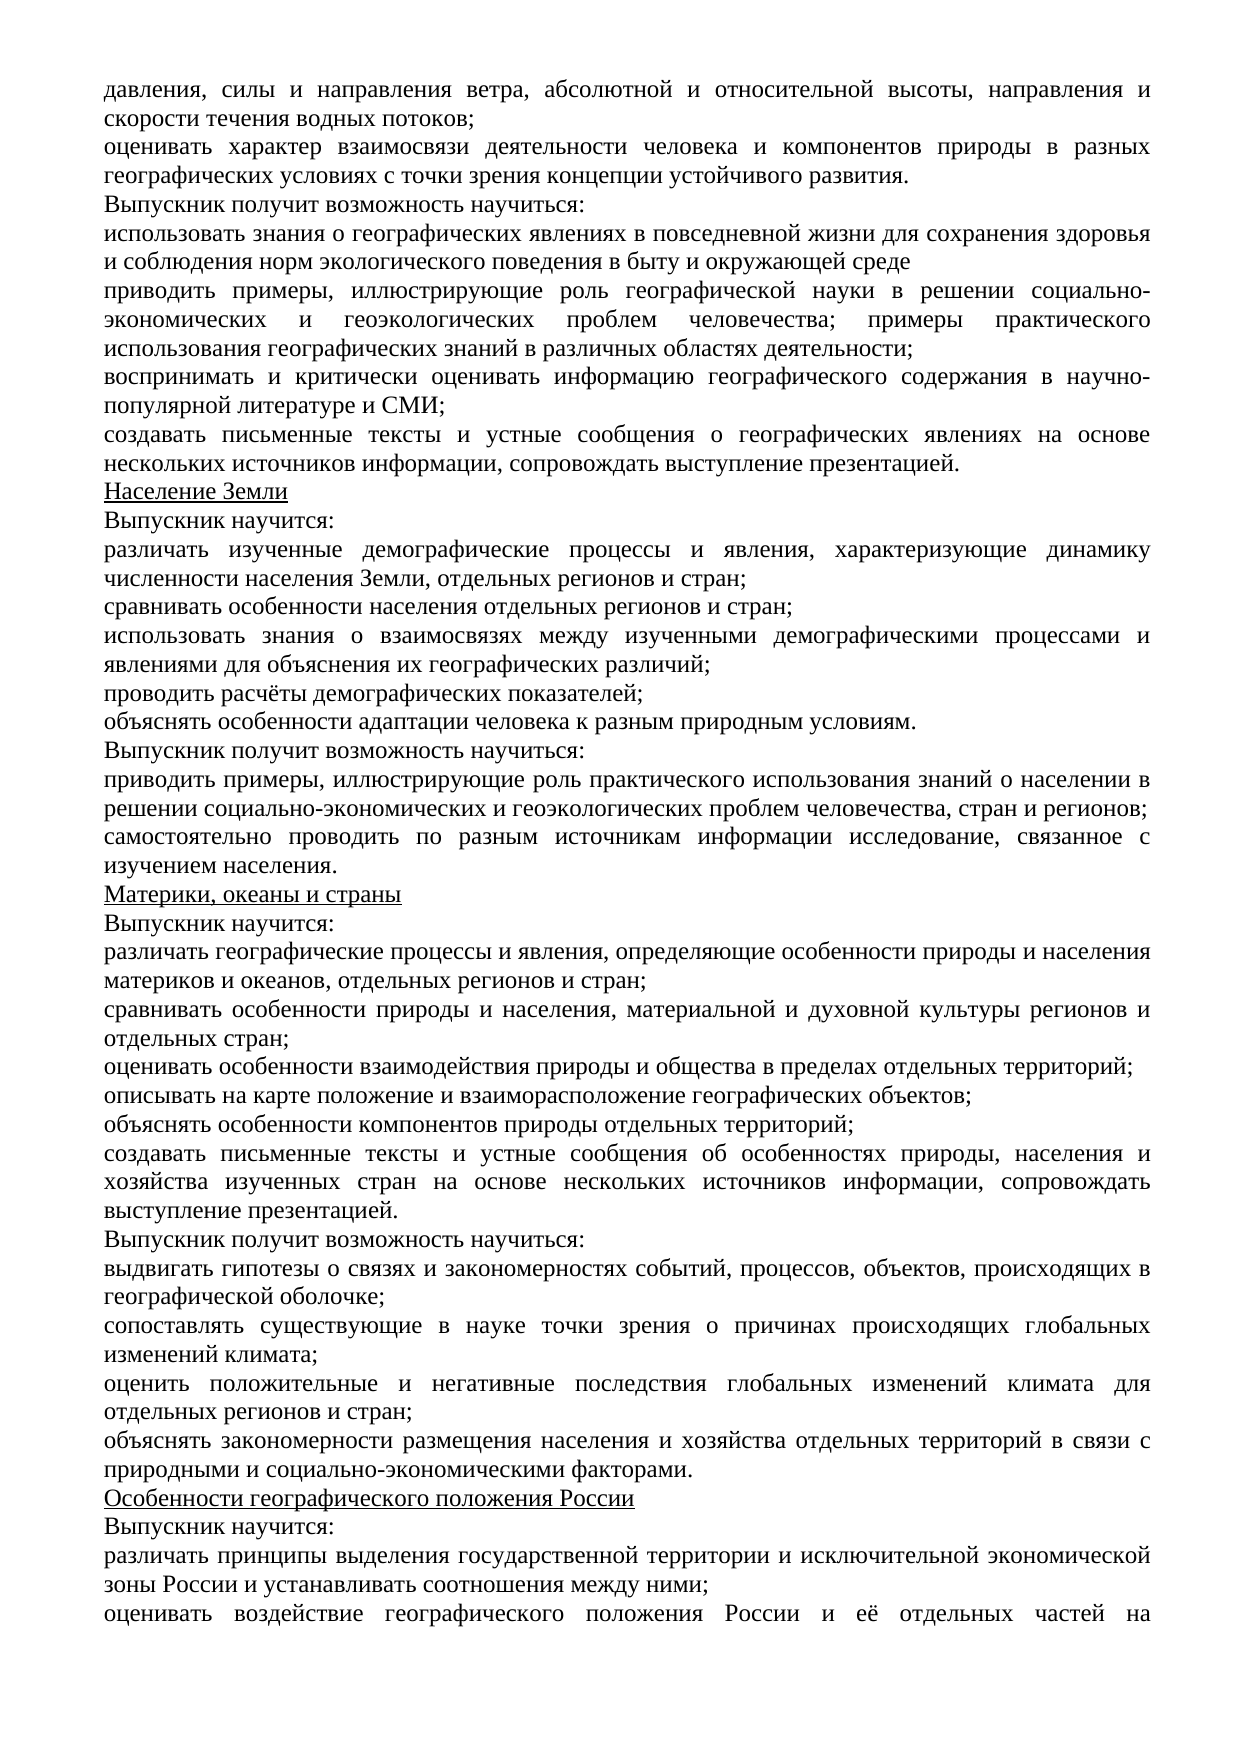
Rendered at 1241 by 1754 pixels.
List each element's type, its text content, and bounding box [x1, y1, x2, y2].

text Особенности географического положения России [103, 1483, 1152, 1511]
text создавать письменные тексты и устные сообщения о географических явлениях на основе нескольких источников информации, сопровождать выступление презентацией. [103, 419, 1152, 476]
text оценивать особенности взаимодействия природы и общества в пределах отдельных территорий; [103, 1051, 1152, 1080]
text создавать письменные тексты и устные сообщения об особенностях природы, населения и хозяйства изученных стран на основе нескольких источников информации, сопровождать выступление презентацией. [103, 1138, 1152, 1224]
text выдвигать гипотезы о связях и закономерностях событий, процессов, объектов, происходящих в географической оболочке; [103, 1253, 1152, 1310]
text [103, 74, 1152, 131]
text Выпускник научится: [103, 505, 1152, 534]
text Выпускник получит возможность научиться: [103, 189, 1152, 218]
text различать принципы выделения государственной территории и исключительной экономической зоны России и устанавливать соотношения между ними; [103, 1540, 1152, 1598]
text проводить расчёты демографических показателей; [103, 678, 1152, 706]
text сопоставлять существующие в науке точки зрения о причинах происходящих глобальных изменений климата; [103, 1310, 1152, 1368]
text приводить примеры, иллюстрирующие роль географической науки в решении социально-экономических и геоэкологических проблем человечества; примеры практического использования географических знаний в различных областях деятельности; [103, 275, 1152, 361]
text Выпускник получит возможность научиться: [103, 735, 1152, 764]
text Выпускник получит возможность научиться: [103, 1224, 1152, 1253]
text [103, 1598, 1152, 1626]
text приводить примеры, иллюстрирующие роль практического использования знаний о населении в решении социально-экономических и геоэкологических проблем человечества, стран и регионов; [103, 764, 1152, 821]
text объяснять особенности адаптации человека к разным природным условиям. [103, 706, 1152, 735]
text самостоятельно проводить по разным источникам информации исследование, связанное с изучением населения. [103, 821, 1152, 879]
text описывать на карте положение и взаиморасположение географических объектов; [103, 1080, 1152, 1109]
text сравнивать особенности населения отдельных регионов и стран; [103, 591, 1152, 620]
text оценивать характер взаимосвязи деятельности человека и компонентов природы в разных географических условиях с точки зрения концепции устойчивого развития. [103, 131, 1152, 189]
text использовать знания о географических явлениях в повседневной жизни для сохранения здоровья и соблюдения норм экологического поведения в быту и окружающей среде [103, 218, 1152, 275]
text воспринимать и критически оценивать информацию географического содержания в научно-популярной литературе и СМИ; [103, 361, 1152, 419]
text Население Земли [103, 476, 1152, 505]
text оценить положительные и негативные последствия глобальных изменений климата для отдельных регионов и стран; [103, 1368, 1152, 1425]
text Выпускник научится: [103, 1511, 1152, 1540]
text объяснять закономерности размещения населения и хозяйства отдельных территорий в связи с природными и социально-экономическими факторами. [103, 1425, 1152, 1483]
text объяснять особенности компонентов природы отдельных территорий; [103, 1109, 1152, 1138]
text различать изученные демографические процессы и явления, характеризующие динамику численности населения Земли, отдельных регионов и стран; [103, 534, 1152, 591]
text Выпускник научится: [103, 908, 1152, 936]
text различать географические процессы и явления, определяющие особенности природы и населения материков и океанов, отдельных регионов и стран; [103, 936, 1152, 994]
text сравнивать особенности природы и населения, материальной и духовной культуры регионов и отдельных стран; [103, 994, 1152, 1051]
text Материки, океаны и страны [103, 879, 1152, 908]
text использовать знания о взаимосвязях между изученными демографическими процессами и явлениями для объяснения их географических различий; [103, 620, 1152, 678]
